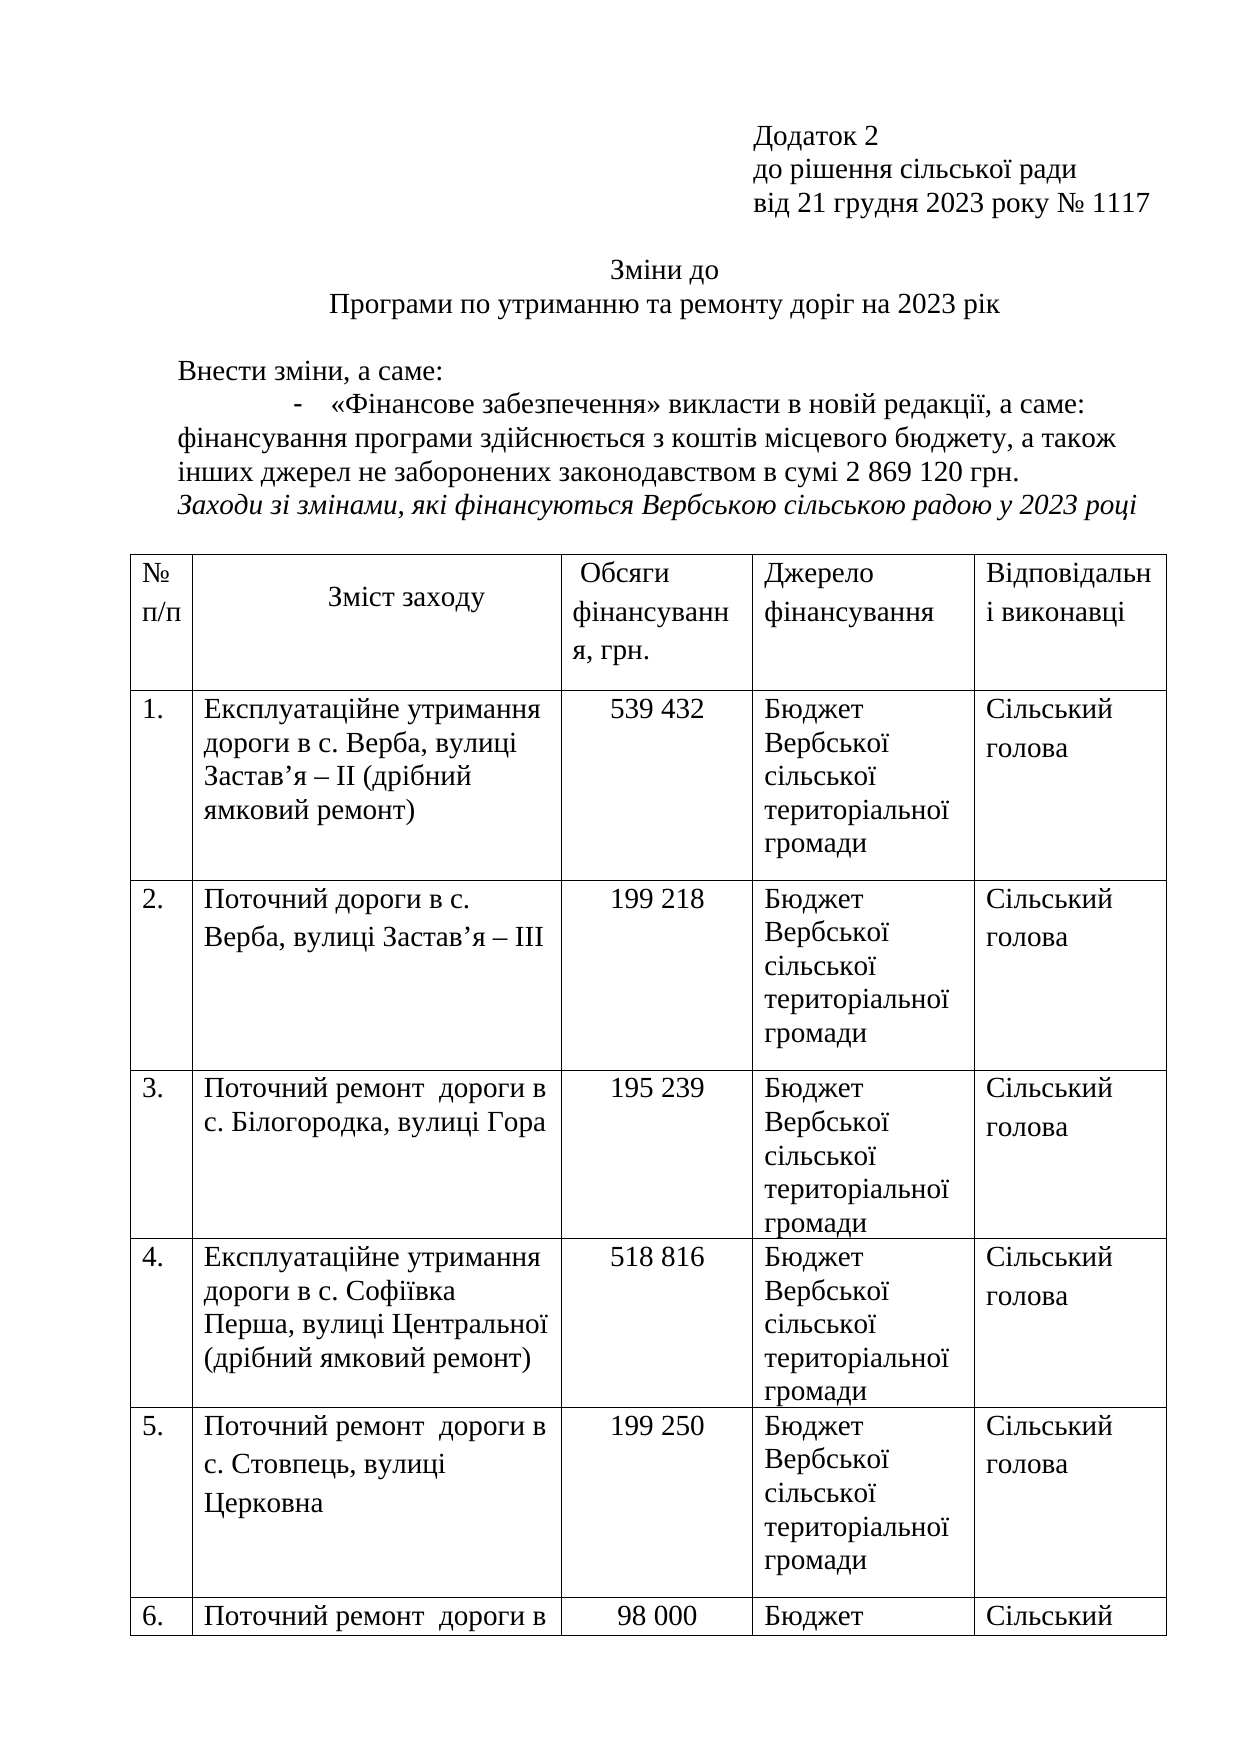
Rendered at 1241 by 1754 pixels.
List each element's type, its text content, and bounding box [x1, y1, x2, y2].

table_cell 3. [131, 1071, 192, 1238]
text фінансування програми здійснюється з коштів місцевого бюджету, а також інших джерел не заборонених законодавством в сумі 2 869 120 грн. [177, 420, 1152, 487]
table_cell 5. [131, 1408, 192, 1597]
table_header Джерело фінансування [753, 555, 974, 690]
table_cell Експлуатаційне утримання дороги в с. Софіївка Перша, вулиці Центральної (дрібний ямковий ремонт) [193, 1239, 561, 1407]
table_cell 195 239 [562, 1071, 752, 1238]
table_cell Поточний ремонт дороги в с. Білогородка, вулиці Гора [193, 1071, 561, 1238]
table_cell 199 218 [562, 881, 752, 1069]
text Програми по утриманню та ремонту доріг на 2023 рік [177, 286, 1152, 319]
table_cell 518 816 [562, 1239, 752, 1407]
list «Фінансове забезпечення» викласти в новій редакції, а саме: [293, 386, 1152, 420]
table_cell 6. [131, 1598, 192, 1635]
table_cell Поточний дороги в с. Верба, вулиці Застав’я – ІІІ [193, 881, 561, 1069]
table_cell 1. [131, 691, 192, 880]
text Внести зміни, а саме: [177, 353, 1152, 386]
table_cell 98 000 [562, 1598, 752, 1635]
table_cell Бюджет Вербської сільської територіальної громади [753, 691, 974, 880]
table_cell Експлуатаційне утримання дороги в с. Верба, вулиці Застав’я – ІІ (дрібний ямковий ремонт) [193, 691, 561, 880]
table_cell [193, 1598, 561, 1635]
table_cell Сільський голова [975, 691, 1166, 880]
table_cell 539 432 [562, 691, 752, 880]
table_cell Поточний ремонт дороги в с. Стовпець, вулиці Церковна [193, 1408, 561, 1597]
table_cell Сільський голова [975, 1598, 1166, 1635]
table_cell 2. [131, 881, 192, 1069]
table_cell Бюджет Вербської сільської територіальної громади [753, 1071, 974, 1238]
text Зміни до [177, 252, 1152, 286]
table_cell Бюджет Вербської сільської територіальної громади [753, 881, 974, 1069]
table_cell Бюджет Вербської сільської територіальної громади [753, 1239, 974, 1407]
table_header Обсяги фінансування, грн. [562, 555, 752, 690]
text до рішення сільської ради [753, 152, 1152, 185]
table_header Зміст заходу [193, 555, 561, 690]
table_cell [753, 1408, 974, 1597]
table_header Відповідальні виконавці [975, 555, 1166, 690]
table_cell Сільський голова [975, 1071, 1166, 1238]
text від 21 грудня 2023 року № 1117 [753, 185, 1152, 219]
text Заходи зі змінами, які фінансуються Вербською сільською радою у 2023 році [177, 487, 1152, 521]
table_header № п/п [131, 555, 192, 690]
table_cell 199 250 [562, 1408, 752, 1597]
table_cell Сільський голова [975, 881, 1166, 1069]
text Додаток 2 [753, 118, 1152, 152]
table_cell Сільський голова [975, 1239, 1166, 1407]
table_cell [753, 1598, 974, 1635]
table_cell Сільський голова [975, 1408, 1166, 1597]
table_cell 4. [131, 1239, 192, 1407]
